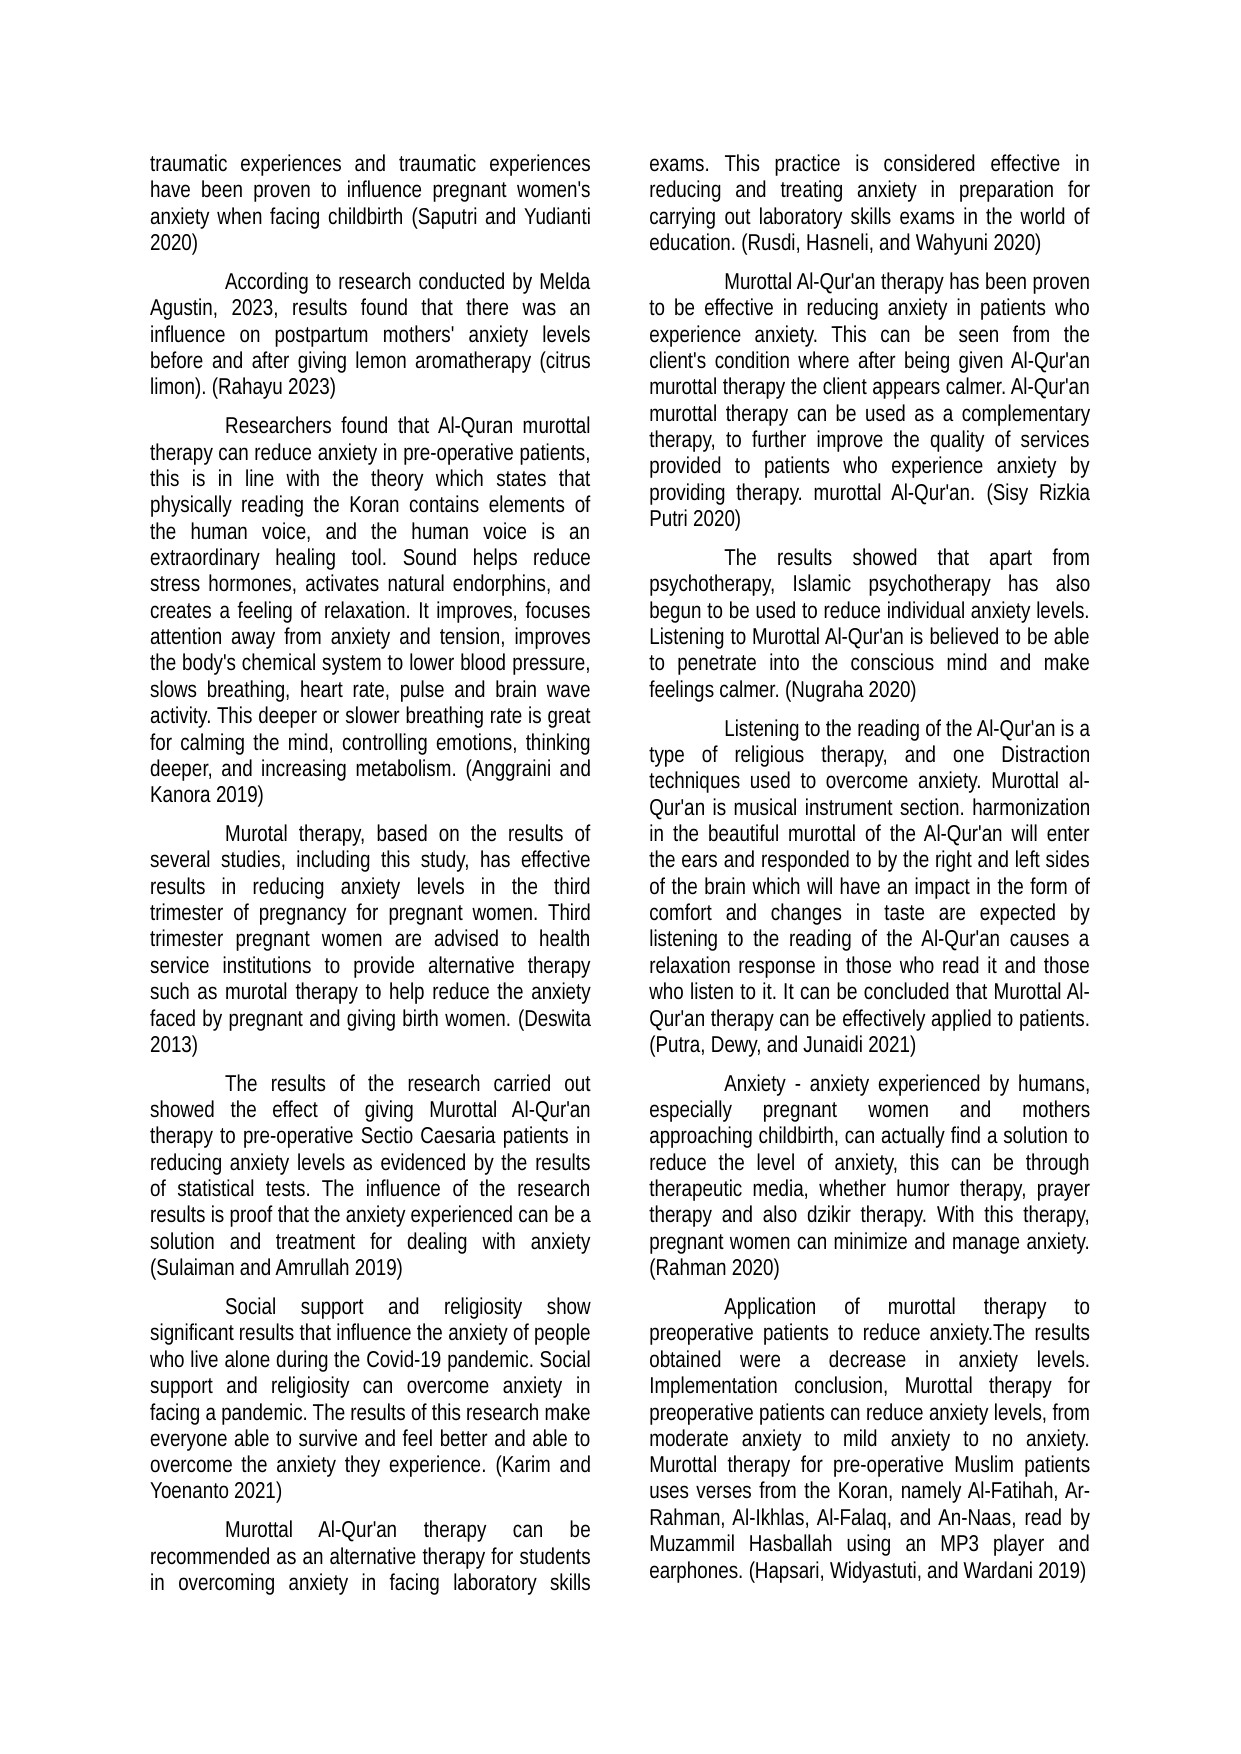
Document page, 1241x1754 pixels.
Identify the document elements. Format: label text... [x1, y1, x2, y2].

text According to research conducted by Melda Agustin, 2023, results found that there was an influence on postpartum mothers' anxiety levels before and after giving lemon aromatherapy (citrus limon). (Rahayu 2023) [150, 268, 591, 400]
text Murotal therapy, based on the results of several studies, including this study, has effective results in reducing anxiety levels in the third trimester of pregnancy for pregnant women. Third trimester pregnant women are advised to health service institutions to provide alternative therapy such as murotal therapy to help reduce the anxiety faced by pregnant and giving birth women. (Deswita 2013) [150, 820, 591, 1057]
text Murottal Al-Qur'an therapy can be recommended as an alternative therapy for students in overcoming anxiety in facing laboratory skills exams. This practice is considered effective in reducing and treating anxiety in preparation for carrying out laboratory skills exams in the world of education. (Rusdi, Hasneli, and Wahyuni 2020) [150, 1516, 591, 1595]
text Anxiety - anxiety experienced by humans, especially pregnant women and mothers approaching childbirth, can actually find a solution to reduce the level of anxiety, this can be through therapeutic media, whether humor therapy, prayer therapy and also dzikir therapy. With this therapy, pregnant women can minimize and manage anxiety. (Rahman 2020) [649, 1070, 1090, 1281]
text The results showed that apart from psychotherapy, Islamic psychotherapy has also begun to be used to reduce individual anxiety levels. Listening to Murottal Al-Qur'an is believed to be able to penetrate into the conscious mind and make feelings calmer. (Nugraha 2020) [649, 544, 1090, 702]
text The results of the research carried out showed the effect of giving Murottal Al-Qur'an therapy to pre-operative Sectio Caesaria patients in reducing anxiety levels as evidenced by the results of statistical tests. The influence of the research results is proof that the anxiety experienced can be a solution and treatment for dealing with anxiety (Sulaiman and Amrullah 2019) [150, 1070, 591, 1281]
text Murottal Al-Qur'an therapy can be recommended as an alternative therapy for students in overcoming anxiety in facing laboratory skills exams. This practice is considered effective in reducing and treating anxiety in preparation for carrying out laboratory skills exams in the world of education. (Rusdi, Hasneli, and Wahyuni 2020) [649, 150, 1090, 255]
text Social support and religiosity show significant results that influence the anxiety of people who live alone during the Covid-19 pandemic. Social support and religiosity can overcome anxiety in facing a pandemic. The results of this research make everyone able to survive and feel better and able to overcome the anxiety they experience. (Karim and Yoenanto 2021) [150, 1293, 591, 1504]
text Murottal Al-Qur'an therapy has been proven to be effective in reducing anxiety in patients who experience anxiety. This can be seen from the client's condition where after being given Al-Qur'an murottal therapy the client appears calmer. Al-Qur'an murottal therapy can be used as a complementary therapy, to further improve the quality of services provided to patients who experience anxiety by providing therapy. murottal Al-Qur'an. (Sisy Rizkia Putri 2020) [649, 268, 1090, 531]
text Researchers found that Al-Quran murottal therapy can reduce anxiety in pre-operative patients, this is in line with the theory which states that physically reading the Koran contains elements of the human voice, and the human voice is an extraordinary healing tool. Sound helps reduce stress hormones, activates natural endorphins, and creates a feeling of relaxation. It improves, focuses attention away from anxiety and tension, improves the body's chemical system to lower blood pressure, slows breathing, heart rate, pulse and brain wave activity. This deeper or slower breathing rate is great for calming the mind, controlling emotions, thinking deeper, and increasing metabolism. (Anggraini and Kanora 2019) [150, 412, 591, 807]
text Application of murottal therapy to preoperative patients to reduce anxiety.The results obtained were a decrease in anxiety levels. Implementation conclusion, Murottal therapy for preoperative patients can reduce anxiety levels, from moderate anxiety to mild anxiety to no anxiety. Murottal therapy for pre-operative Muslim patients uses verses from the Koran, namely Al-Fatihah, Ar-Rahman, Al-Ikhlas, Al-Falaq, and An-Naas, read by Muzammil Hasballah using an MP3 player and earphones. (Hapsari, Widyastuti, and Wardani 2019) [649, 1293, 1090, 1583]
text Listening to the reading of the Al-Qur'an is a type of religious therapy, and one Distraction techniques used to overcome anxiety. Murottal al-Qur'an is musical instrument section. harmonization in the beautiful murottal of the Al-Qur'an will enter the ears and responded to by the right and left sides of the brain which will have an impact in the form of comfort and changes in taste are expected by listening to the reading of the Al-Qur'an causes a relaxation response in those who read it and those who listen to it. It can be concluded that Murottal Al-Qur'an therapy can be effectively applied to patients. (Putra, Dewy, and Junaidi 2021) [649, 714, 1090, 1057]
